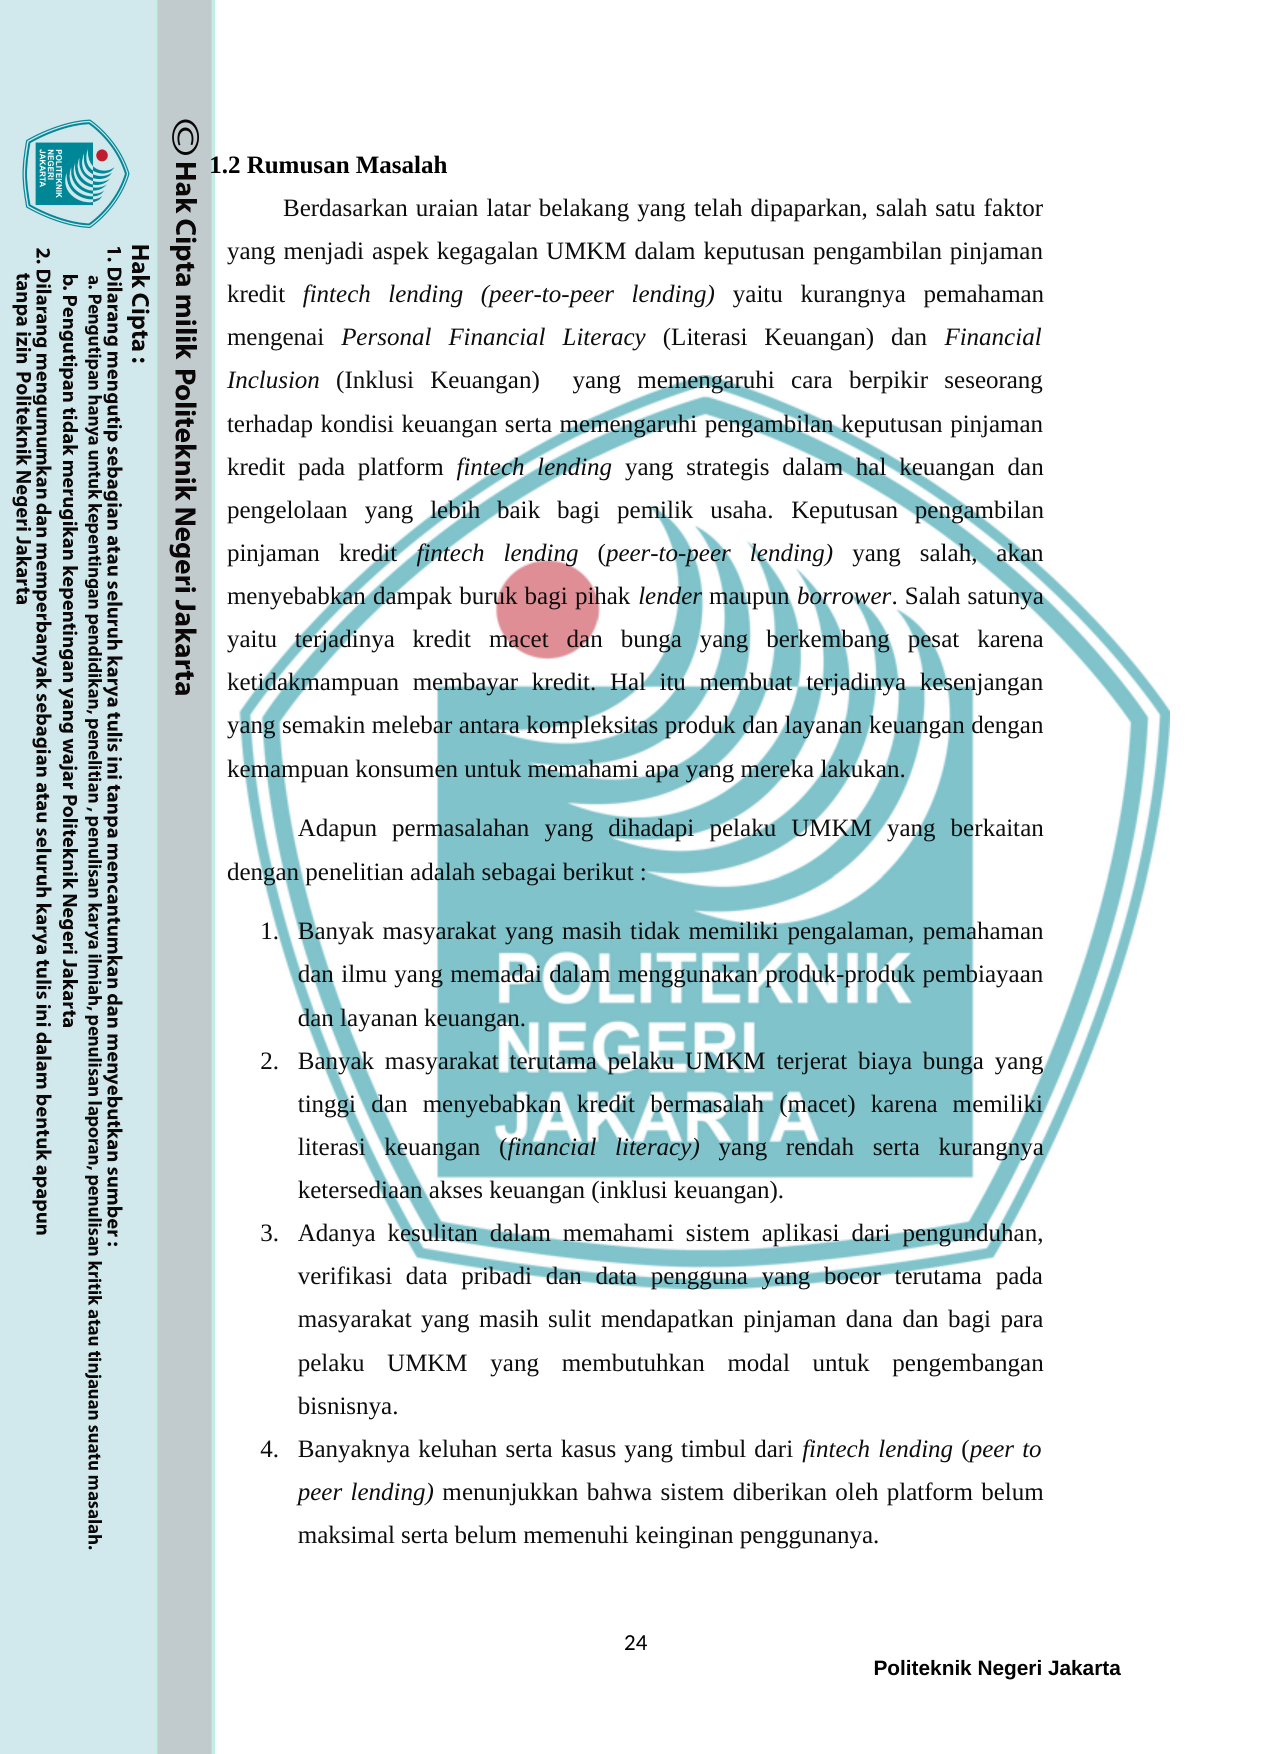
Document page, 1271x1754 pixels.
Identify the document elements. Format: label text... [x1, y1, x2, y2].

list Banyak masyarakat terutama pelaku UMKM terjerat biaya bunga yang tinggi dan menyebabkan kredit bermasalah (macet) karena memiliki literasi keuangan (financial literacy) yang rendah serta kurangnya ketersediaan akses keuangan (inklusi keuangan). [260, 1046, 1044, 1204]
list Banyak masyarakat yang masih tidak memiliki pengalaman, pemahaman dan ilmu yang memadai dalam menggunakan produk-produk pembiayaan dan layanan keuangan. [260, 916, 1044, 1031]
subtitle 1.2 Rumusan Masalah [209, 150, 1121, 179]
text Berdasarkan uraian latar belakang yang telah dipaparkan, salah satu faktor yang menjadi aspek kegagalan UMKM dalam keputusan pengambilan pinjaman kredit fintech lending (peer-to-peer lending) yaitu kurangnya pemahaman mengenai Personal Financial Literacy (Literasi Keuangan) dan Financial Inclusion (Inklusi Keuangan) yang memengaruhi cara berpikir seseorang terhadap kondisi keuangan serta memengaruhi pengambilan keputusan pinjaman kredit pada platform fintech lending yang strategis dalam hal keuangan dan pengelolaan yang lebih baik bagi pemilik usaha. Keputusan pengambilan pinjaman kredit fintech lending (peer-to-peer lending) yang salah, akan menyebabkan dampak buruk bagi pihak lender maupun borrower. Salah satunya yaitu terjadinya kredit macet dan bunga yang berkembang pesat karena ketidakmampuan membayar kredit. Hal itu membuat terjadinya kesenjangan yang semakin melebar antara kompleksitas produk dan layanan keuangan dengan kemampuan konsumen untuk memahami apa yang mereka lakukan. [227, 193, 1044, 782]
picture [0, 0, 1218, 1754]
list Adanya kesulitan dalam memahami sistem aplikasi dari pengunduhan, verifikasi data pribadi dan data pengguna yang bocor terutama pada masyarakat yang masih sulit mendapatkan pinjaman dana dan bagi para pelaku UMKM yang membutuhkan modal untuk pengembangan bisnisnya. [260, 1218, 1044, 1419]
text Adapun permasalahan yang dihadapi pelaku UMKM yang berkaitan dengan penelitian adalah sebagai berikut : [227, 813, 1044, 885]
list Banyaknya keluhan serta kasus yang timbul dari fintech lending (peer to peer lending) menunjukkan bahwa sistem diberikan oleh platform belum maksimal serta belum memenuhi keinginan penggunanya. [260, 1434, 1044, 1549]
